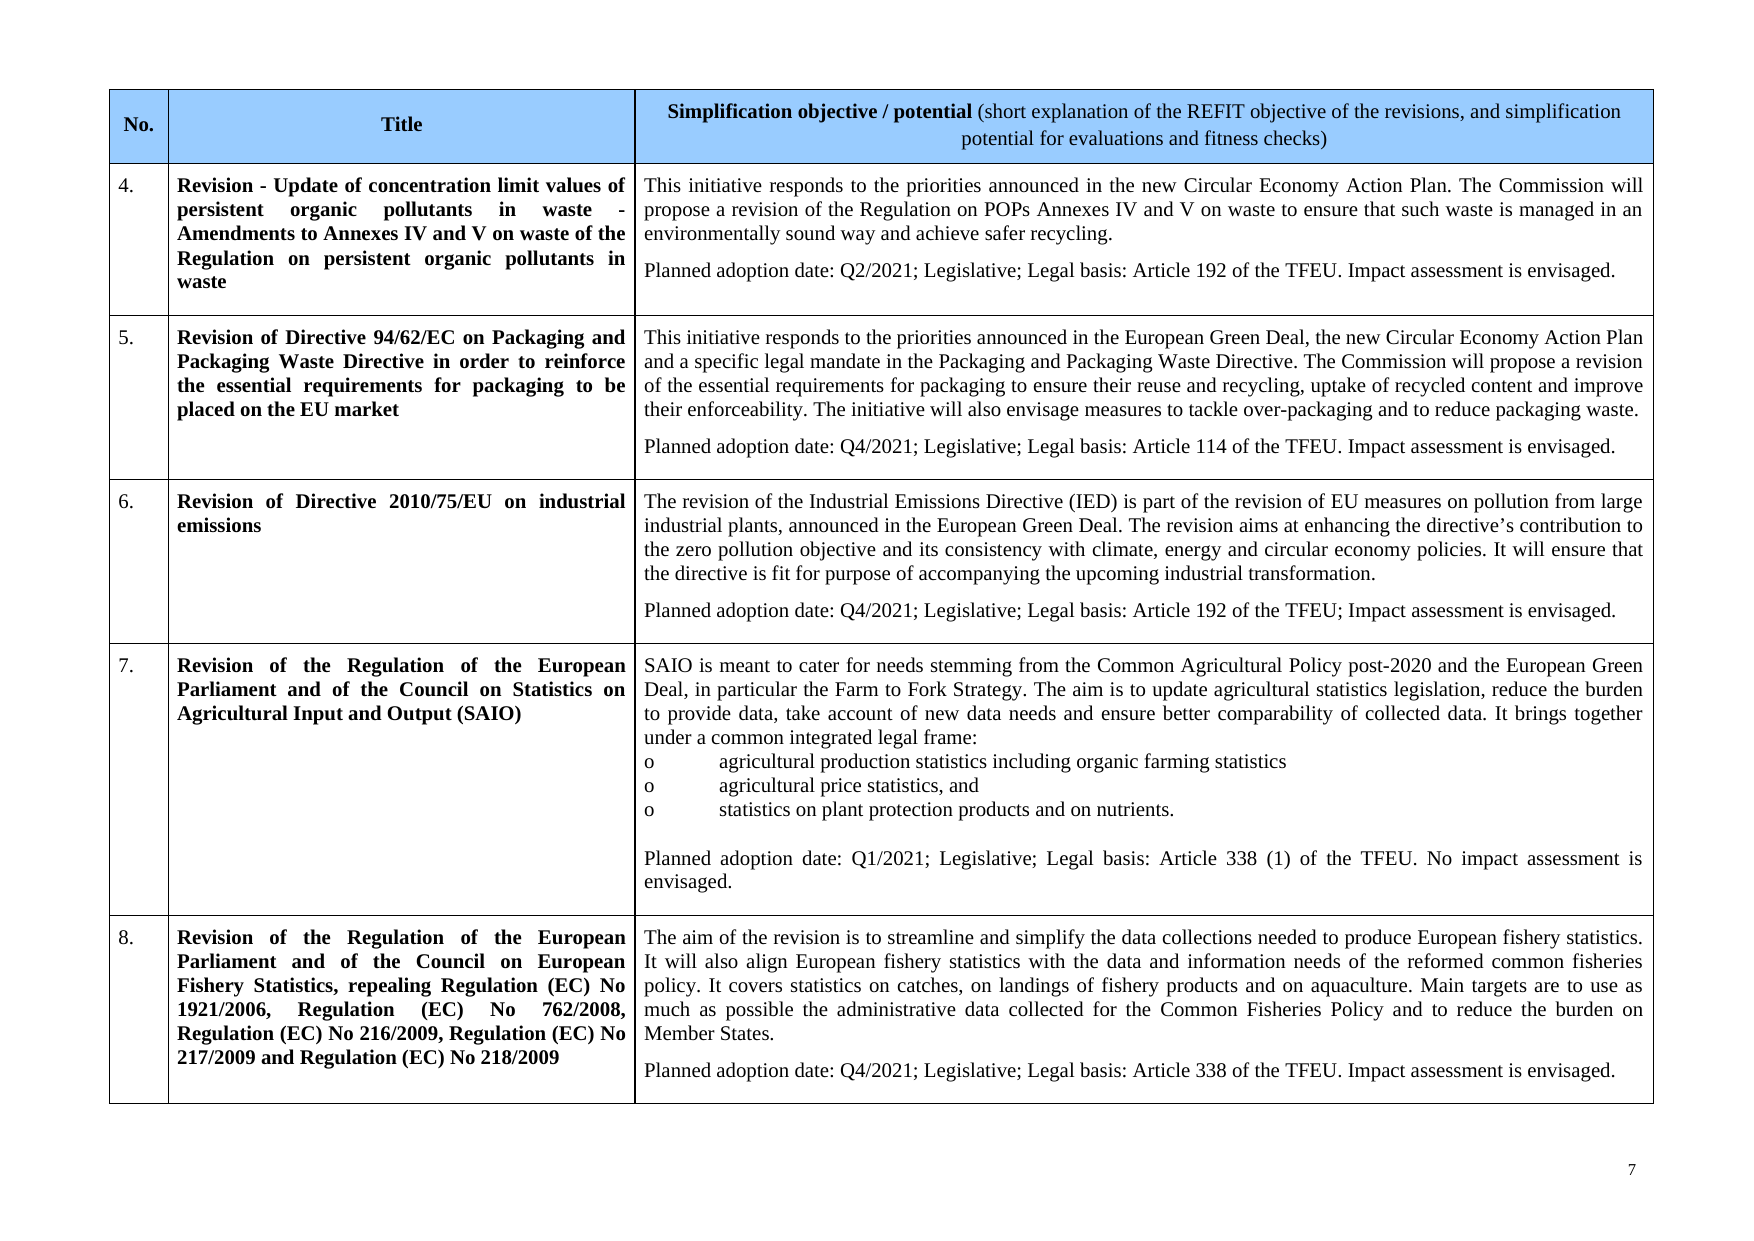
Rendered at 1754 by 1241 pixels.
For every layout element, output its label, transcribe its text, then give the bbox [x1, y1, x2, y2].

table_cell [110, 164, 168, 315]
table_cell This initiative responds to the priorities announced in the new Circular Economy Action Plan. The Commission will propose a revision of the Regulation on POPs Annexes IV and V on waste to ensure that such waste is managed in an environmentally sound way and achieve safer recycling. Planned adoption date: Q2/2021; Legislative; Legal basis: Article 192 of the TFEU. Impact assessment is envisaged. [636, 164, 1653, 315]
table_cell SAIO is meant to cater for needs stemming from the Common Agricultural Policy post-2020 and the European Green Deal, in particular the Farm to Fork Strategy. The aim is to update agricultural statistics legislation, reduce the burden to provide data, take account of new data needs and ensure better comparability of collected data. It brings together under a common integrated legal frame: o agricultural production statistics including organic farming statistics o agricultural price statistics, and o statistics on plant protection products and on nutrients. Planned adoption date: Q1/2021; Legislative; Legal basis: Article 338 (1) of the TFEU. No impact assessment is envisaged. [636, 644, 1653, 915]
table_header Simplification objective / potential (short explanation of the REFIT objective of the revisions, and simplification potential for evaluations and fitness checks) [636, 90, 1653, 163]
table_cell Revision - Update of concentration limit values of persistent organic pollutants in waste - Amendments to Annexes IV and V on waste of the Regulation on persistent organic pollutants in waste [169, 164, 634, 315]
table_cell Revision of Directive 94/62/EC on Packaging and Packaging Waste Directive in order to reinforce the essential requirements for packaging to be placed on the EU market [169, 316, 634, 479]
table_cell [110, 316, 168, 479]
table_cell Revision of Directive 2010/75/EU on industrial emissions [169, 480, 634, 643]
table_cell The aim of the revision is to streamline and simplify the data collections needed to produce European fishery statistics. It will also align European fishery statistics with the data and information needs of the reformed common fisheries policy. It covers statistics on catches, on landings of fishery products and on aquaculture. Main targets are to use as much as possible the administrative data collected for the Common Fisheries Policy and to reduce the burden on Member States. Planned adoption date: Q4/2021; Legislative; Legal basis: Article 338 of the TFEU. Impact assessment is envisaged. [636, 916, 1653, 1103]
table_header No. [110, 90, 168, 163]
table_cell This initiative responds to the priorities announced in the European Green Deal, the new Circular Economy Action Plan and a specific legal mandate in the Packaging and Packaging Waste Directive. The Commission will propose a revision of the essential requirements for packaging to ensure their reuse and recycling, uptake of recycled content and improve their enforceability. The initiative will also envisage measures to tackle over-packaging and to reduce packaging waste. Planned adoption date: Q4/2021; Legislative; Legal basis: Article 114 of the TFEU. Impact assessment is envisaged. [636, 316, 1653, 479]
table_cell Revision of the Regulation of the European Parliament and of the Council on European Fishery Statistics, repealing Regulation (EC) No 1921/2006, Regulation (EC) No 762/2008, Regulation (EC) No 216/2009, Regulation (EC) No 217/2009 and Regulation (EC) No 218/2009 [169, 916, 634, 1103]
table_cell Revision of the Regulation of the European Parliament and of the Council on Statistics on Agricultural Input and Output (SAIO) [169, 644, 634, 915]
table_header Title [169, 90, 634, 163]
table_cell [110, 480, 168, 643]
table_cell [110, 644, 168, 915]
table_cell [110, 916, 168, 1103]
table_cell The revision of the Industrial Emissions Directive (IED) is part of the revision of EU measures on pollution from large industrial plants, announced in the European Green Deal. The revision aims at enhancing the directive’s contribution to the zero pollution objective and its consistency with climate, energy and circular economy policies. It will ensure that the directive is fit for purpose of accompanying the upcoming industrial transformation. Planned adoption date: Q4/2021; Legislative; Legal basis: Article 192 of the TFEU; Impact assessment is envisaged. [636, 480, 1653, 643]
